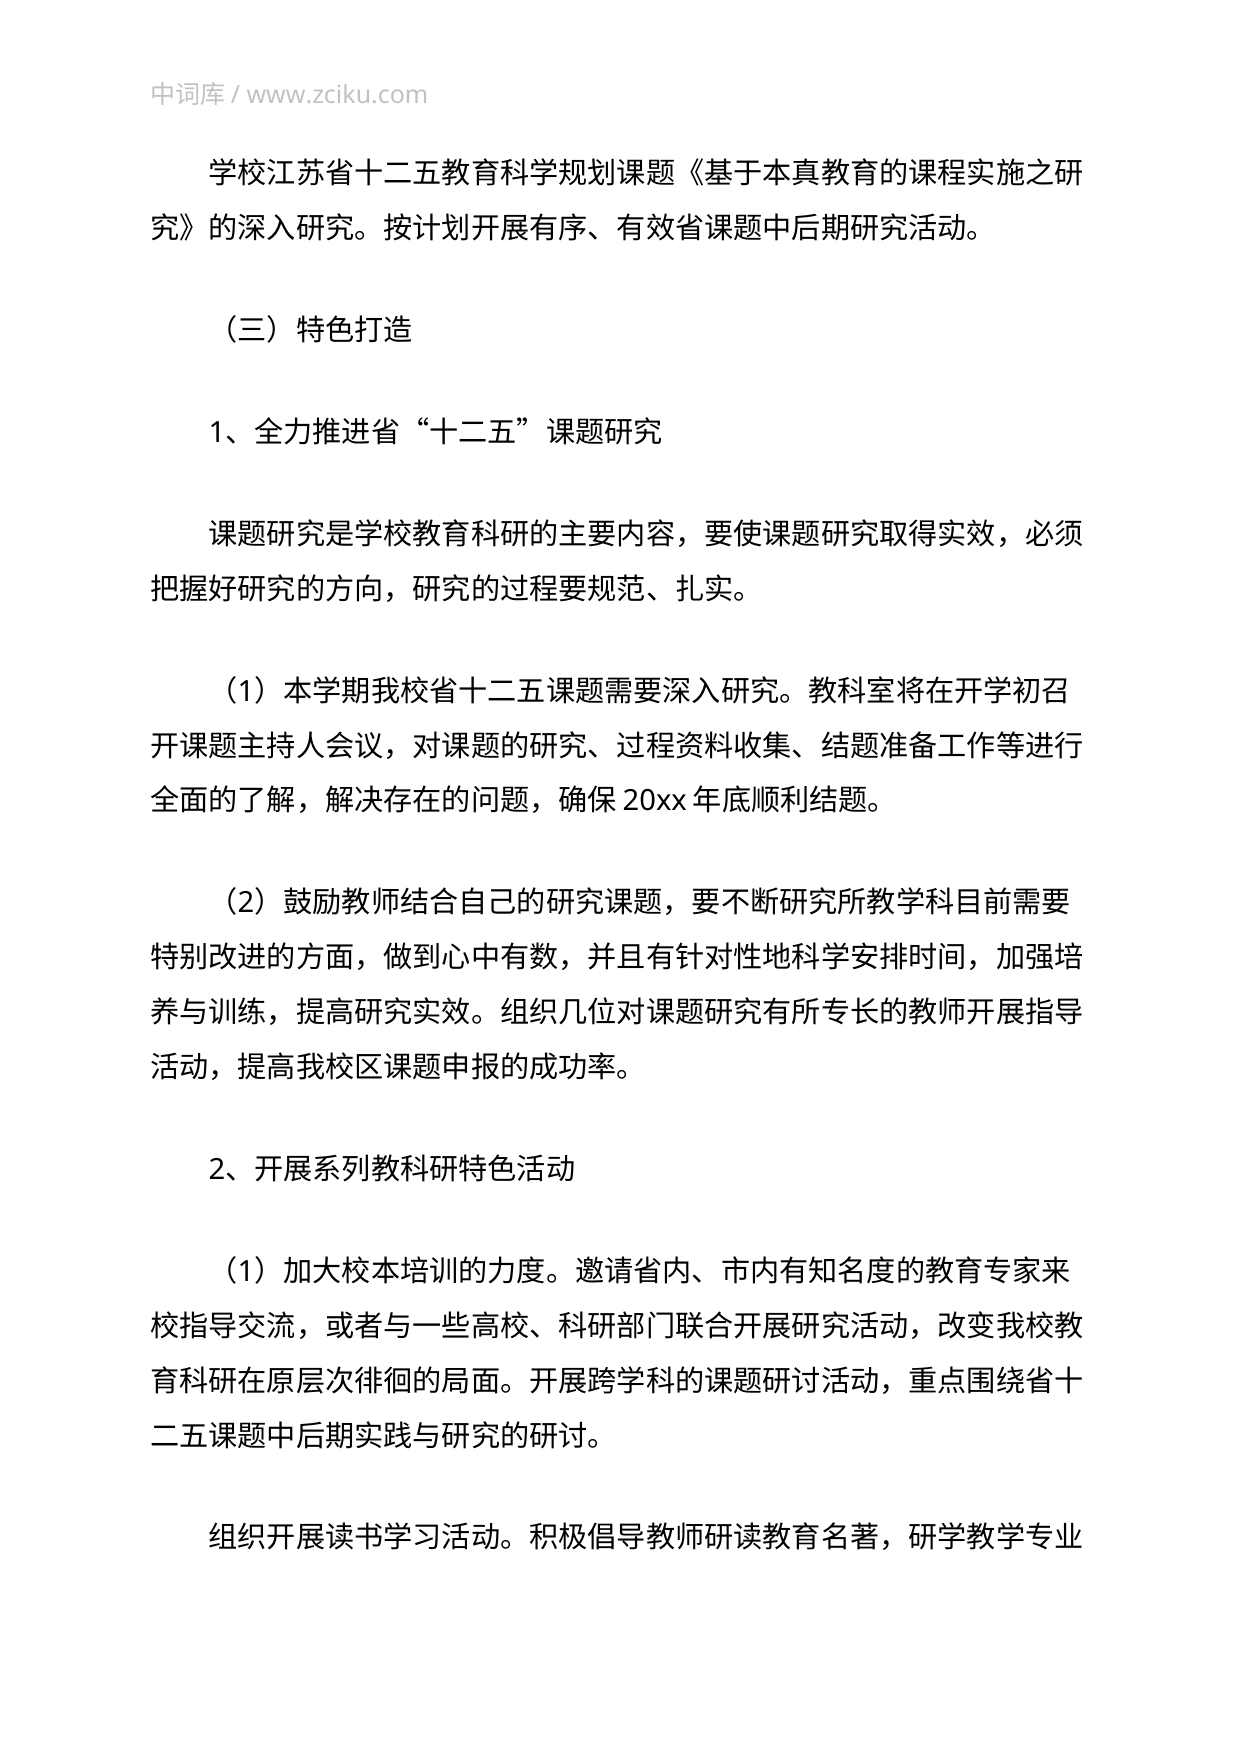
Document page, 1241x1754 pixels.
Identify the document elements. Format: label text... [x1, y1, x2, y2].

text （2）鼓励教师结合自己的研究课题，要不断研究所教学科目前需要特别改进的方面，做到心中有数，并且有针对性地科学安排时间，加强培养与训练，提高研究实效。组织几位对课题研究有所专长的教师开展指导活动，提高我校区课题申报的成功率。 [150, 879, 1090, 1086]
text 学校江苏省十二五教育科学规划课题《基于本真教育的课程实施之研究》的深入研究。按计划开展有序、有效省课题中后期研究活动。 [150, 150, 1090, 247]
text 1、全力推进省“十二五”课题研究 [150, 408, 1090, 451]
text （1）加大校本培训的力度。邀请省内、市内有知名度的教育专家来校指导交流，或者与一些高校、科研部门联合开展研究活动，改变我校教育科研在原层次徘徊的局面。开展跨学科的课题研讨活动，重点围绕省十二五课题中后期实践与研究的研讨。 [150, 1247, 1090, 1454]
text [150, 1514, 1090, 1556]
text 2、开展系列教科研特色活动 [150, 1146, 1090, 1188]
text 课题研究是学校教育科研的主要内容，要使课题研究取得实效，必须把握好研究的方向，研究的过程要规范、扎实。 [150, 510, 1090, 608]
text （三）特色打造 [150, 307, 1090, 349]
text （1）本学期我校省十二五课题需要深入研究。教科室将在开学初召开课题主持人会议，对课题的研究、过程资料收集、结题准备工作等进行全面的了解，解决存在的问题，确保20xx年底顺利结题。 [150, 667, 1090, 819]
